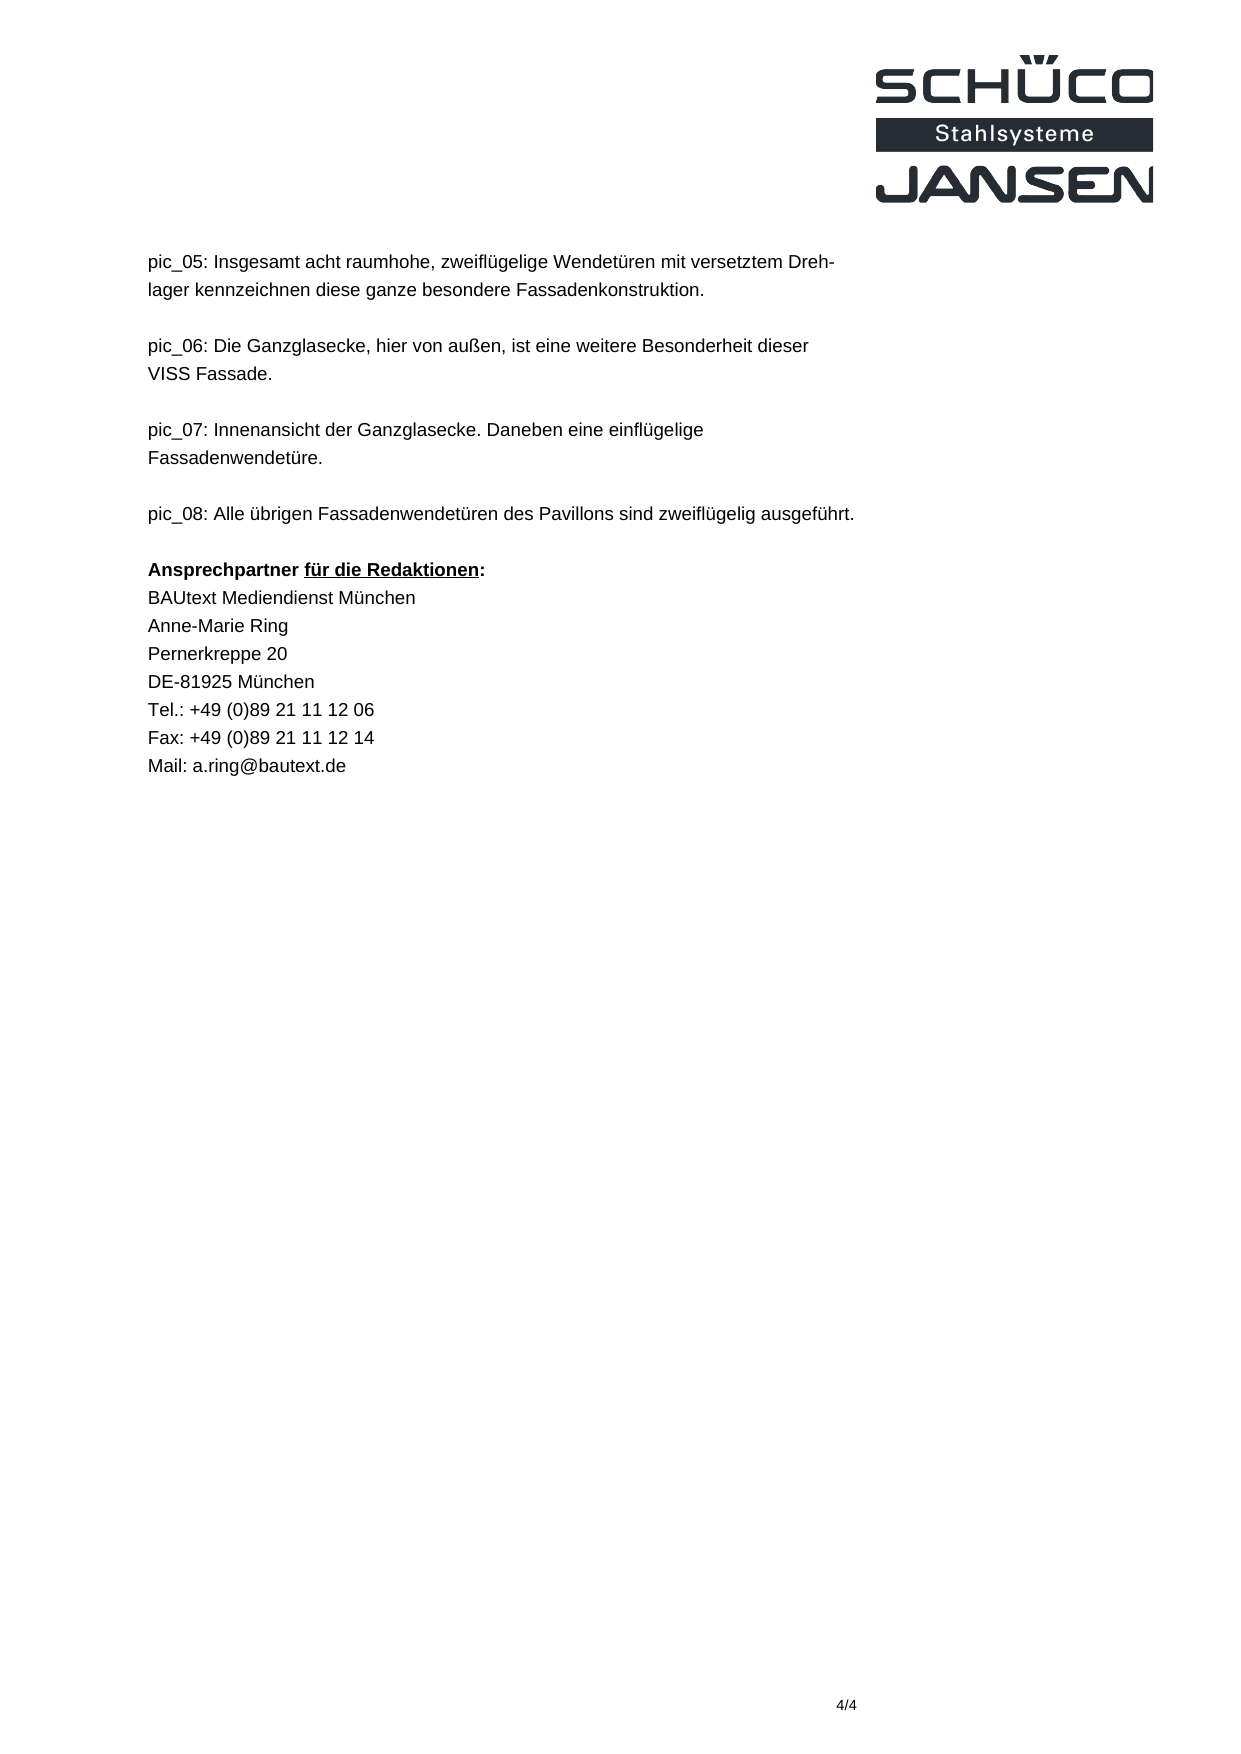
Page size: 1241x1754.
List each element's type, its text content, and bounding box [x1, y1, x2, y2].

text Pernerkreppe 20 [148, 643, 856, 664]
text BAUtext Mediendienst München [148, 587, 856, 608]
text Anne-Marie Ring [148, 615, 856, 636]
text pic_06: Die Ganzglasecke, hier von außen, ist eine weitere Besonderheit dieser VISS Fassade. [148, 334, 856, 384]
picture [875, 55, 1153, 203]
text Tel.: +49 (0)89 21 11 12 06 [148, 699, 856, 720]
text Fax: +49 (0)89 21 11 12 14 [148, 727, 856, 748]
text pic_07: Innenansicht der Ganzglasecke. Daneben eine einflügelige Fassadenwendetüre. [148, 418, 856, 468]
text DE-81925 München [148, 671, 856, 692]
text Mail: a.ring@bautext.de [148, 755, 856, 776]
text pic_05: Insgesamt acht raumhohe, zweiflügelige Wendetüren mit versetz­tem Dreh-lager kennzeichnen diese ganze besondere Fassadenkonstruktion. [148, 250, 856, 300]
text pic_08: Alle übrigen Fassadenwendetüren des Pavillons sind zweiflügelig ausgeführt. [148, 503, 856, 524]
text Ansprechpartner für die Redaktionen: [148, 559, 856, 580]
